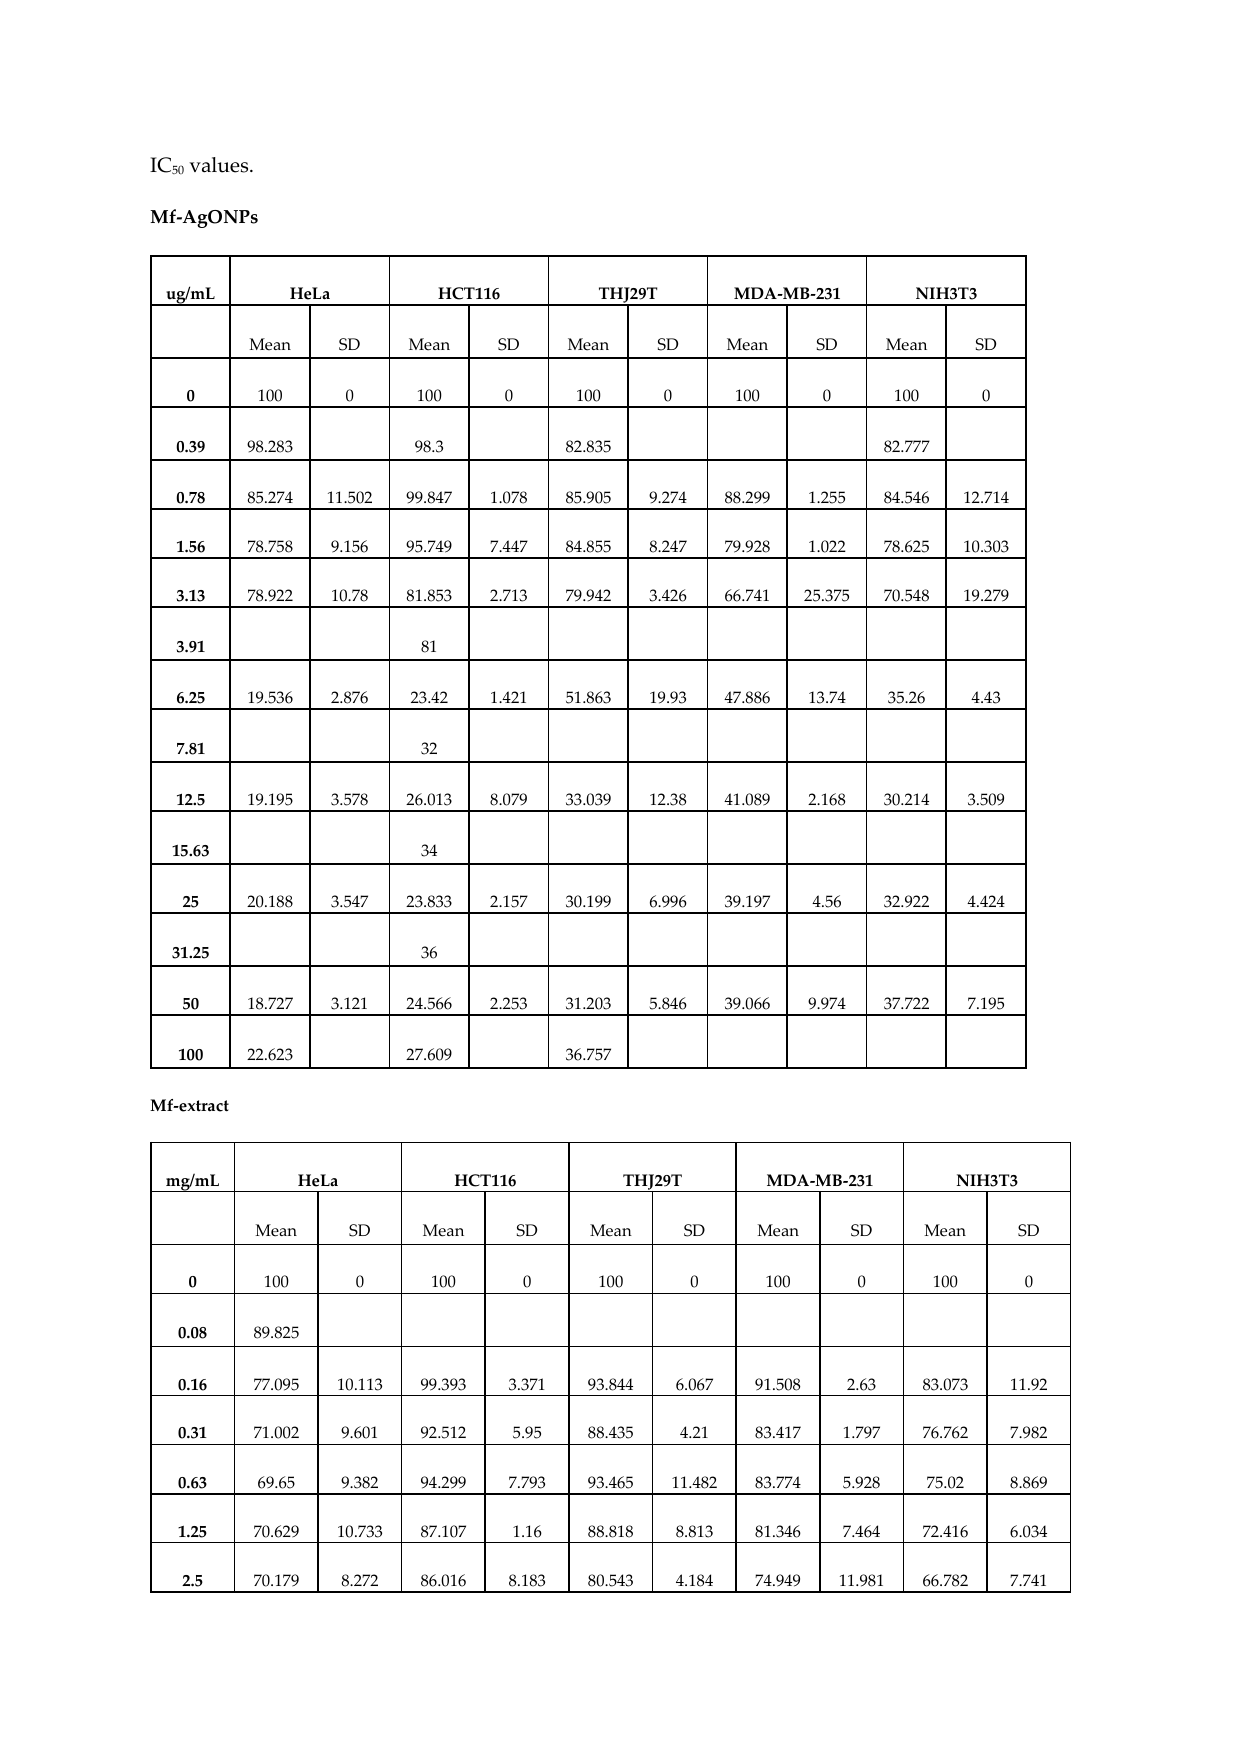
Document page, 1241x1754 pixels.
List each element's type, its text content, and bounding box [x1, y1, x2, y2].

table_cell [867, 710, 945, 761]
table_cell 1.56 [152, 510, 229, 557]
table_cell [788, 408, 866, 459]
table_cell 0 [319, 1245, 401, 1293]
table_cell 18.727 [231, 967, 309, 1014]
table_cell [311, 408, 389, 459]
table_cell 100 [549, 359, 627, 406]
table_header HCT116 [402, 1143, 568, 1191]
table_cell 4.424 [947, 865, 1025, 912]
table_cell [788, 608, 866, 659]
table_header THJ29T [570, 1143, 735, 1191]
table_cell 4.184 [653, 1543, 735, 1591]
table_cell 81 [390, 608, 468, 659]
table_cell 5.95 [486, 1396, 568, 1444]
table_cell SD [629, 306, 707, 357]
table_cell 31.25 [152, 914, 229, 965]
table_cell 7.793 [486, 1445, 568, 1493]
table_cell [947, 914, 1025, 965]
table_header HCT116 [390, 257, 548, 304]
table_cell [947, 408, 1025, 459]
table_cell [708, 710, 786, 761]
table_cell 0.31 [152, 1396, 234, 1444]
table_cell [231, 710, 309, 761]
table_cell 3.13 [152, 559, 229, 606]
table_cell [311, 812, 389, 863]
table_cell 7.464 [821, 1495, 903, 1542]
table_cell 15.63 [152, 812, 229, 863]
table_cell 7.447 [470, 510, 548, 557]
table_cell Mean [390, 306, 468, 357]
table_cell 11.981 [821, 1543, 903, 1591]
table_cell 32.922 [867, 865, 945, 912]
table_cell 83.073 [904, 1347, 986, 1395]
table_header THJ29T [549, 257, 707, 304]
table_cell 2.157 [470, 865, 548, 912]
table_cell 0.08 [152, 1294, 234, 1346]
table_cell 6.996 [629, 865, 707, 912]
table_cell [629, 608, 707, 659]
table_cell Mean [867, 306, 945, 357]
table_cell 93.465 [570, 1445, 652, 1493]
table_cell 100 [737, 1245, 819, 1293]
table_cell [708, 914, 786, 965]
table_cell 76.762 [904, 1396, 986, 1444]
table_header NIH3T3 [904, 1143, 1070, 1191]
table_cell [904, 1294, 986, 1346]
table_cell 2.63 [821, 1347, 903, 1395]
table_cell 11.482 [653, 1445, 735, 1493]
table_cell 66.741 [708, 559, 786, 606]
table_cell [708, 608, 786, 659]
table_cell 4.43 [947, 661, 1025, 708]
table_cell 10.303 [947, 510, 1025, 557]
table_cell 50 [152, 967, 229, 1014]
table_cell 8.813 [653, 1495, 735, 1542]
table_cell [629, 812, 707, 863]
table_cell [708, 812, 786, 863]
table_cell 30.214 [867, 763, 945, 810]
table_cell 1.797 [821, 1396, 903, 1444]
table_cell [311, 1016, 389, 1067]
table_cell 78.922 [231, 559, 309, 606]
table_cell 2.168 [788, 763, 866, 810]
table_cell SD [821, 1192, 903, 1244]
table_cell 78.625 [867, 510, 945, 557]
table_cell [549, 812, 627, 863]
table_cell Mean [235, 1192, 317, 1244]
table_cell Mean [737, 1192, 819, 1244]
table_cell [470, 812, 548, 863]
table_cell 85.274 [231, 461, 309, 508]
table_cell 69.65 [235, 1445, 317, 1493]
table_cell 9.382 [319, 1445, 401, 1493]
table_cell 6.25 [152, 661, 229, 708]
table_cell 85.905 [549, 461, 627, 508]
table_cell [470, 408, 548, 459]
table_cell 39.197 [708, 865, 786, 912]
table_cell 0 [629, 359, 707, 406]
table_cell 27.609 [390, 1016, 468, 1067]
text Mf-AgONPs [150, 204, 1090, 229]
table_cell 2.253 [470, 967, 548, 1014]
table_cell 87.107 [402, 1495, 484, 1542]
table_cell 8.247 [629, 510, 707, 557]
table_cell [867, 608, 945, 659]
table_cell 26.013 [390, 763, 468, 810]
table_cell 19.93 [629, 661, 707, 708]
table_cell 10.78 [311, 559, 389, 606]
table_cell [629, 710, 707, 761]
table_cell 88.299 [708, 461, 786, 508]
table_cell 70.629 [235, 1495, 317, 1542]
table_cell 22.623 [231, 1016, 309, 1067]
table_cell 77.095 [235, 1347, 317, 1395]
table_cell 79.942 [549, 559, 627, 606]
table_cell [402, 1294, 484, 1346]
table_cell 99.393 [402, 1347, 484, 1395]
table_cell 34 [390, 812, 468, 863]
table_cell 1.255 [788, 461, 866, 508]
table_cell 78.758 [231, 510, 309, 557]
table_cell 3.578 [311, 763, 389, 810]
table_cell [788, 1016, 866, 1067]
table_cell [788, 914, 866, 965]
table_cell 72.416 [904, 1495, 986, 1542]
table_cell 3.547 [311, 865, 389, 912]
table_cell [570, 1294, 652, 1346]
table_cell [311, 608, 389, 659]
table_cell 23.42 [390, 661, 468, 708]
table_cell 84.855 [549, 510, 627, 557]
table_header MDA-MB-231 [708, 257, 866, 304]
table_cell 12.5 [152, 763, 229, 810]
table_cell 91.508 [737, 1347, 819, 1395]
table_cell 0.16 [152, 1347, 234, 1395]
table_cell Mean [549, 306, 627, 357]
table_cell [867, 1016, 945, 1067]
table_cell 98.3 [390, 408, 468, 459]
table_cell 1.16 [486, 1495, 568, 1542]
table_cell [947, 812, 1025, 863]
table_cell 94.299 [402, 1445, 484, 1493]
table_cell 0 [311, 359, 389, 406]
table_cell 3.121 [311, 967, 389, 1014]
table_cell [629, 408, 707, 459]
table_cell [231, 914, 309, 965]
table_header HeLa [235, 1143, 401, 1191]
table_cell 19.536 [231, 661, 309, 708]
table_cell 100 [402, 1245, 484, 1293]
table_cell 1.421 [470, 661, 548, 708]
table_cell 30.199 [549, 865, 627, 912]
table_cell 3.509 [947, 763, 1025, 810]
table_cell 0.39 [152, 408, 229, 459]
table_cell 100 [152, 1016, 229, 1067]
table_cell 100 [904, 1245, 986, 1293]
table_cell 98.283 [231, 408, 309, 459]
table_cell 5.928 [821, 1445, 903, 1493]
table_cell 0 [470, 359, 548, 406]
table_cell [708, 408, 786, 459]
table_cell SD [653, 1192, 735, 1244]
table_cell 81.346 [737, 1495, 819, 1542]
table_cell [867, 914, 945, 965]
table_cell [947, 608, 1025, 659]
table_cell 0 [947, 359, 1025, 406]
table_cell [947, 710, 1025, 761]
table_cell 12.714 [947, 461, 1025, 508]
table_cell 8.183 [486, 1543, 568, 1591]
table_cell 100 [708, 359, 786, 406]
table_cell [231, 608, 309, 659]
table_cell 35.26 [867, 661, 945, 708]
table_cell [470, 1016, 548, 1067]
table_cell 2.713 [470, 559, 548, 606]
table_cell 0 [653, 1245, 735, 1293]
table_cell 82.835 [549, 408, 627, 459]
table_cell Mean [402, 1192, 484, 1244]
table_cell 6.067 [653, 1347, 735, 1395]
table_cell 0 [486, 1245, 568, 1293]
table_cell 100 [390, 359, 468, 406]
table_cell 37.722 [867, 967, 945, 1014]
table_cell 9.156 [311, 510, 389, 557]
table_cell 2.5 [152, 1543, 234, 1591]
table_cell 0 [152, 359, 229, 406]
table_cell [486, 1294, 568, 1346]
table_cell 83.417 [737, 1396, 819, 1444]
table_cell 71.002 [235, 1396, 317, 1444]
table_cell SD [486, 1192, 568, 1244]
table_cell 7.195 [947, 967, 1025, 1014]
table_cell [319, 1294, 401, 1346]
table_cell 8.079 [470, 763, 548, 810]
table_cell 0.63 [152, 1445, 234, 1493]
table_cell 19.279 [947, 559, 1025, 606]
table_cell 20.188 [231, 865, 309, 912]
table_cell [152, 1192, 234, 1244]
table_cell 82.777 [867, 408, 945, 459]
table_cell 4.21 [653, 1396, 735, 1444]
table_cell [867, 812, 945, 863]
table_cell 100 [231, 359, 309, 406]
table_cell [988, 1294, 1070, 1346]
table_cell [629, 1016, 707, 1067]
table_cell 83.774 [737, 1445, 819, 1493]
table_cell 100 [867, 359, 945, 406]
table_cell 88.818 [570, 1495, 652, 1542]
table_cell SD [788, 306, 866, 357]
table_cell 88.435 [570, 1396, 652, 1444]
table_cell 3.426 [629, 559, 707, 606]
table_cell 25 [152, 865, 229, 912]
table_cell SD [947, 306, 1025, 357]
table_cell 24.566 [390, 967, 468, 1014]
table_cell 86.016 [402, 1543, 484, 1591]
table_cell [788, 812, 866, 863]
table_cell 70.179 [235, 1543, 317, 1591]
table_cell 3.371 [486, 1347, 568, 1395]
table_cell 7.741 [988, 1543, 1070, 1591]
table_cell 12.38 [629, 763, 707, 810]
table_cell Mean [570, 1192, 652, 1244]
table_cell 8.272 [319, 1543, 401, 1591]
table_cell 33.039 [549, 763, 627, 810]
table_cell 100 [235, 1245, 317, 1293]
table_cell 19.195 [231, 763, 309, 810]
table_cell 11.502 [311, 461, 389, 508]
table_cell SD [988, 1192, 1070, 1244]
table_cell 3.91 [152, 608, 229, 659]
table_cell [549, 914, 627, 965]
table_cell [152, 306, 229, 357]
table_cell [231, 812, 309, 863]
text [150, 150, 1090, 178]
table_cell 8.869 [988, 1445, 1070, 1493]
table_cell 4.56 [788, 865, 866, 912]
table_cell [470, 914, 548, 965]
table_cell 23.833 [390, 865, 468, 912]
table_header MDA-MB-231 [737, 1143, 903, 1191]
table_header ug/mL [152, 257, 229, 304]
table_cell SD [319, 1192, 401, 1244]
table_cell 1.25 [152, 1495, 234, 1542]
table_cell [549, 710, 627, 761]
table_cell 36.757 [549, 1016, 627, 1067]
table_cell 66.782 [904, 1543, 986, 1591]
table_cell 31.203 [549, 967, 627, 1014]
table_cell 9.274 [629, 461, 707, 508]
table_cell [737, 1294, 819, 1346]
table_cell 0 [788, 359, 866, 406]
table_cell 70.548 [867, 559, 945, 606]
table_cell 93.844 [570, 1347, 652, 1395]
table_cell 84.546 [867, 461, 945, 508]
table_header NIH3T3 [867, 257, 1025, 304]
table_cell [470, 710, 548, 761]
table_cell [708, 1016, 786, 1067]
table_cell Mean [904, 1192, 986, 1244]
table_cell 11.92 [988, 1347, 1070, 1395]
table_header mg/mL [152, 1143, 234, 1191]
table_cell 51.863 [549, 661, 627, 708]
table_cell 39.066 [708, 967, 786, 1014]
table_cell 7.982 [988, 1396, 1070, 1444]
table_cell 1.078 [470, 461, 548, 508]
table_cell 79.928 [708, 510, 786, 557]
table_cell SD [470, 306, 548, 357]
text Mf-extract [150, 1093, 1090, 1116]
table_cell 74.949 [737, 1543, 819, 1591]
table_header HeLa [231, 257, 389, 304]
table_cell 1.022 [788, 510, 866, 557]
table_cell 9.974 [788, 967, 866, 1014]
table_cell 7.81 [152, 710, 229, 761]
table_cell [549, 608, 627, 659]
table_cell [821, 1294, 903, 1346]
table_cell 10.733 [319, 1495, 401, 1542]
table_cell 25.375 [788, 559, 866, 606]
table_cell 95.749 [390, 510, 468, 557]
table_cell 89.825 [235, 1294, 317, 1346]
table_cell [629, 914, 707, 965]
table_cell 92.512 [402, 1396, 484, 1444]
table_cell 100 [570, 1245, 652, 1293]
table_cell [311, 914, 389, 965]
table_cell 0 [152, 1245, 234, 1293]
table_cell [311, 710, 389, 761]
table_cell [470, 608, 548, 659]
table_cell [653, 1294, 735, 1346]
table_cell 36 [390, 914, 468, 965]
table_cell 99.847 [390, 461, 468, 508]
table_cell 10.113 [319, 1347, 401, 1395]
table_cell 0 [988, 1245, 1070, 1293]
table_cell 9.601 [319, 1396, 401, 1444]
table_cell SD [311, 306, 389, 357]
table_cell Mean [231, 306, 309, 357]
table_cell 2.876 [311, 661, 389, 708]
table_cell [788, 710, 866, 761]
table_cell [947, 1016, 1025, 1067]
table_cell 0 [821, 1245, 903, 1293]
table_cell 32 [390, 710, 468, 761]
table_cell 80.543 [570, 1543, 652, 1591]
table_cell 75.02 [904, 1445, 986, 1493]
table_cell 47.886 [708, 661, 786, 708]
table_cell Mean [708, 306, 786, 357]
table_cell 0.78 [152, 461, 229, 508]
table_cell 81.853 [390, 559, 468, 606]
table_cell 41.089 [708, 763, 786, 810]
table_cell 5.846 [629, 967, 707, 1014]
table_cell 6.034 [988, 1495, 1070, 1542]
table_cell 13.74 [788, 661, 866, 708]
